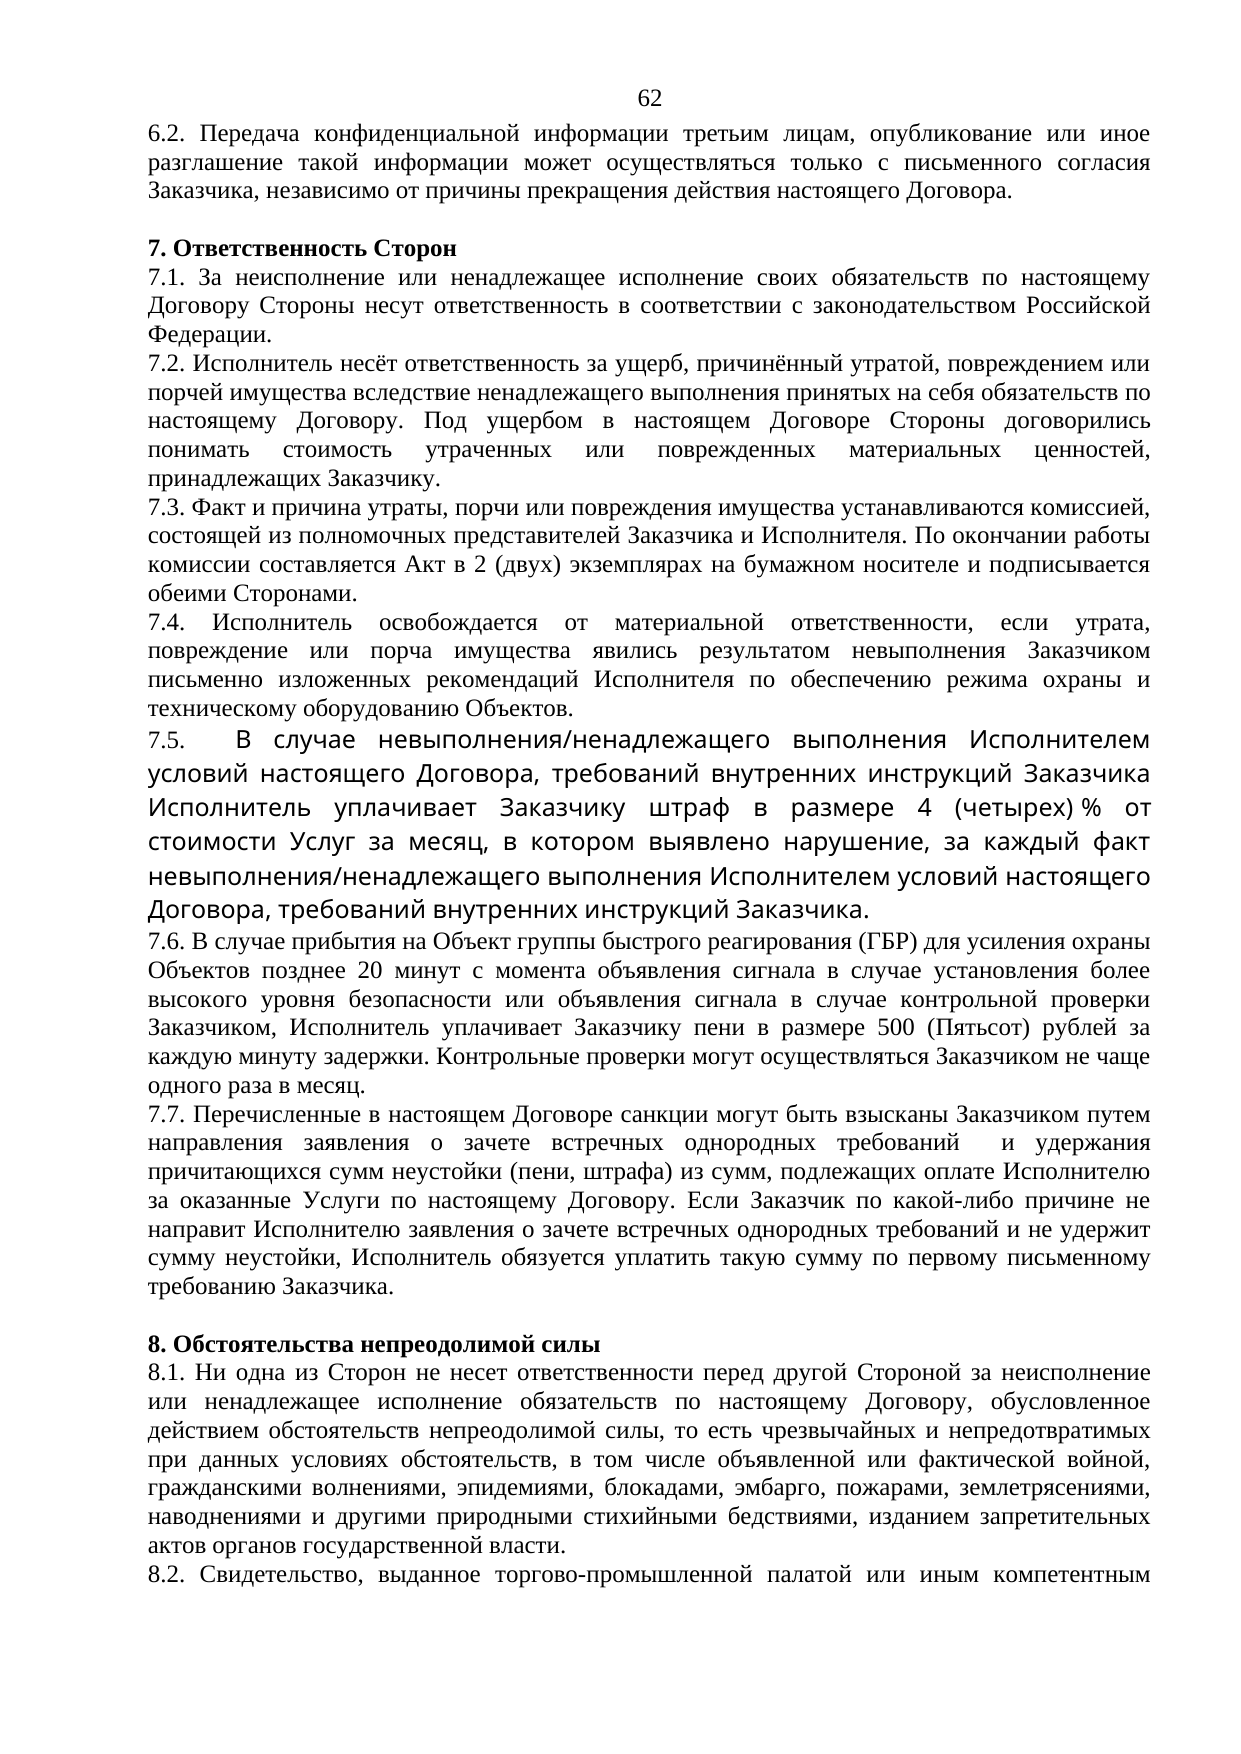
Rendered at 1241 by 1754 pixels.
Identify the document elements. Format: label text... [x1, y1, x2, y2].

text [148, 1559, 1152, 1587]
text 7.1. За неисполнение или ненадлежащее исполнение своих обязательств по настоящему Договору Стороны несут ответственность в соответствии с законодательством Российской Федерации. [148, 262, 1152, 348]
text 8. Обстоятельства непреодолимой силы [148, 1329, 1152, 1357]
text 7.4. Исполнитель освобождается от материальной ответственности, если утрата, повреждение или порча имущества явились результатом невыполнения Заказчиком письменно изложенных рекомендаций Исполнителя по обеспечению режима охраны и техническому оборудованию Объектов. [148, 607, 1152, 722]
text 8.1. Ни одна из Сторон не несет ответственности перед другой Стороной за неисполнение или ненадлежащее исполнение обязательств по настоящему Договору, обусловленное действием обстоятельств непреодолимой силы, то есть чрезвычайных и непредотвратимых при данных условиях обстоятельств, в том числе объявленной или фактической войной, гражданскими волнениями, эпидемиями, блокадами, эмбарго, пожарами, землетрясениями, наводнениями и другими природными стихийными бедствиями, изданием запретительных актов органов государственной власти. [148, 1357, 1152, 1559]
text 7.6. В случае прибытия на Объект группы быстрого реагирования (ГБР) для усиления охраны Объектов позднее 20 минут с момента объявления сигнала в случае установления более высокого уровня безопасности или объявления сигнала в случае контрольной проверки Заказчиком, Исполнитель уплачивает Заказчику пени в размере 500 (Пятьсот) рублей за каждую минуту задержки. Контрольные проверки могут осуществляться Заказчиком не чаще одного раза в месяц. [148, 926, 1152, 1099]
text 6.2. Передача конфиденциальной информации третьим лицам, опубликование или иное разглашение такой информации может осуществляться только с письменного согласия Заказчика, независимо от причины прекращения действия настоящего Договора. [148, 118, 1152, 204]
text 7.2. Исполнитель несёт ответственность за ущерб, причинённый утратой, повреждением или порчей имущества вследствие ненадлежащего выполнения принятых на себя обязательств по настоящему Договору. Под ущербом в настоящем Договоре Стороны договорились понимать стоимость утраченных или поврежденных материальных ценностей, принадлежащих Заказчику. [148, 348, 1152, 492]
text 7. Ответственность Сторон [148, 233, 1152, 262]
text 7.7. Перечисленные в настоящем Договоре санкции могут быть взысканы Заказчиком путем направления заявления о зачете встречных однородных требований и удержания причитающихся сумм неустойки (пени, штрафа) из сумм, подлежащих оплате Исполнителю за оказанные Услуги по настоящему Договору. Если Заказчик по какой-либо причине не направит Исполнителю заявления о зачете встречных однородных требований и не удержит сумму неустойки, Исполнитель обязуется уплатить такую сумму по первому письменному требованию Заказчика. [148, 1099, 1152, 1300]
text 7.3. Факт и причина утраты, порчи или повреждения имущества устанавливаются комиссией, состоящей из полномочных представителей Заказчика и Исполнителя. По окончании работы комиссии составляется Акт в 2 (двух) экземплярах на бумажном носителе и подписывается обеими Сторонами. [148, 492, 1152, 607]
text 7.5. В случае невыполнения/ненадлежащего выполнения Исполнителем условий настоящего Договора, требований внутренних инструкций Заказчика Исполнитель уплачивает Заказчику штраф в размере 4 (четырех) % от стоимости Услуг за месяц, в котором выявлено нарушение, за каждый факт невыполнения/ненадлежащего выполнения Исполнителем условий настоящего Договора, требований внутренних инструкций Заказчика. [148, 722, 1152, 926]
